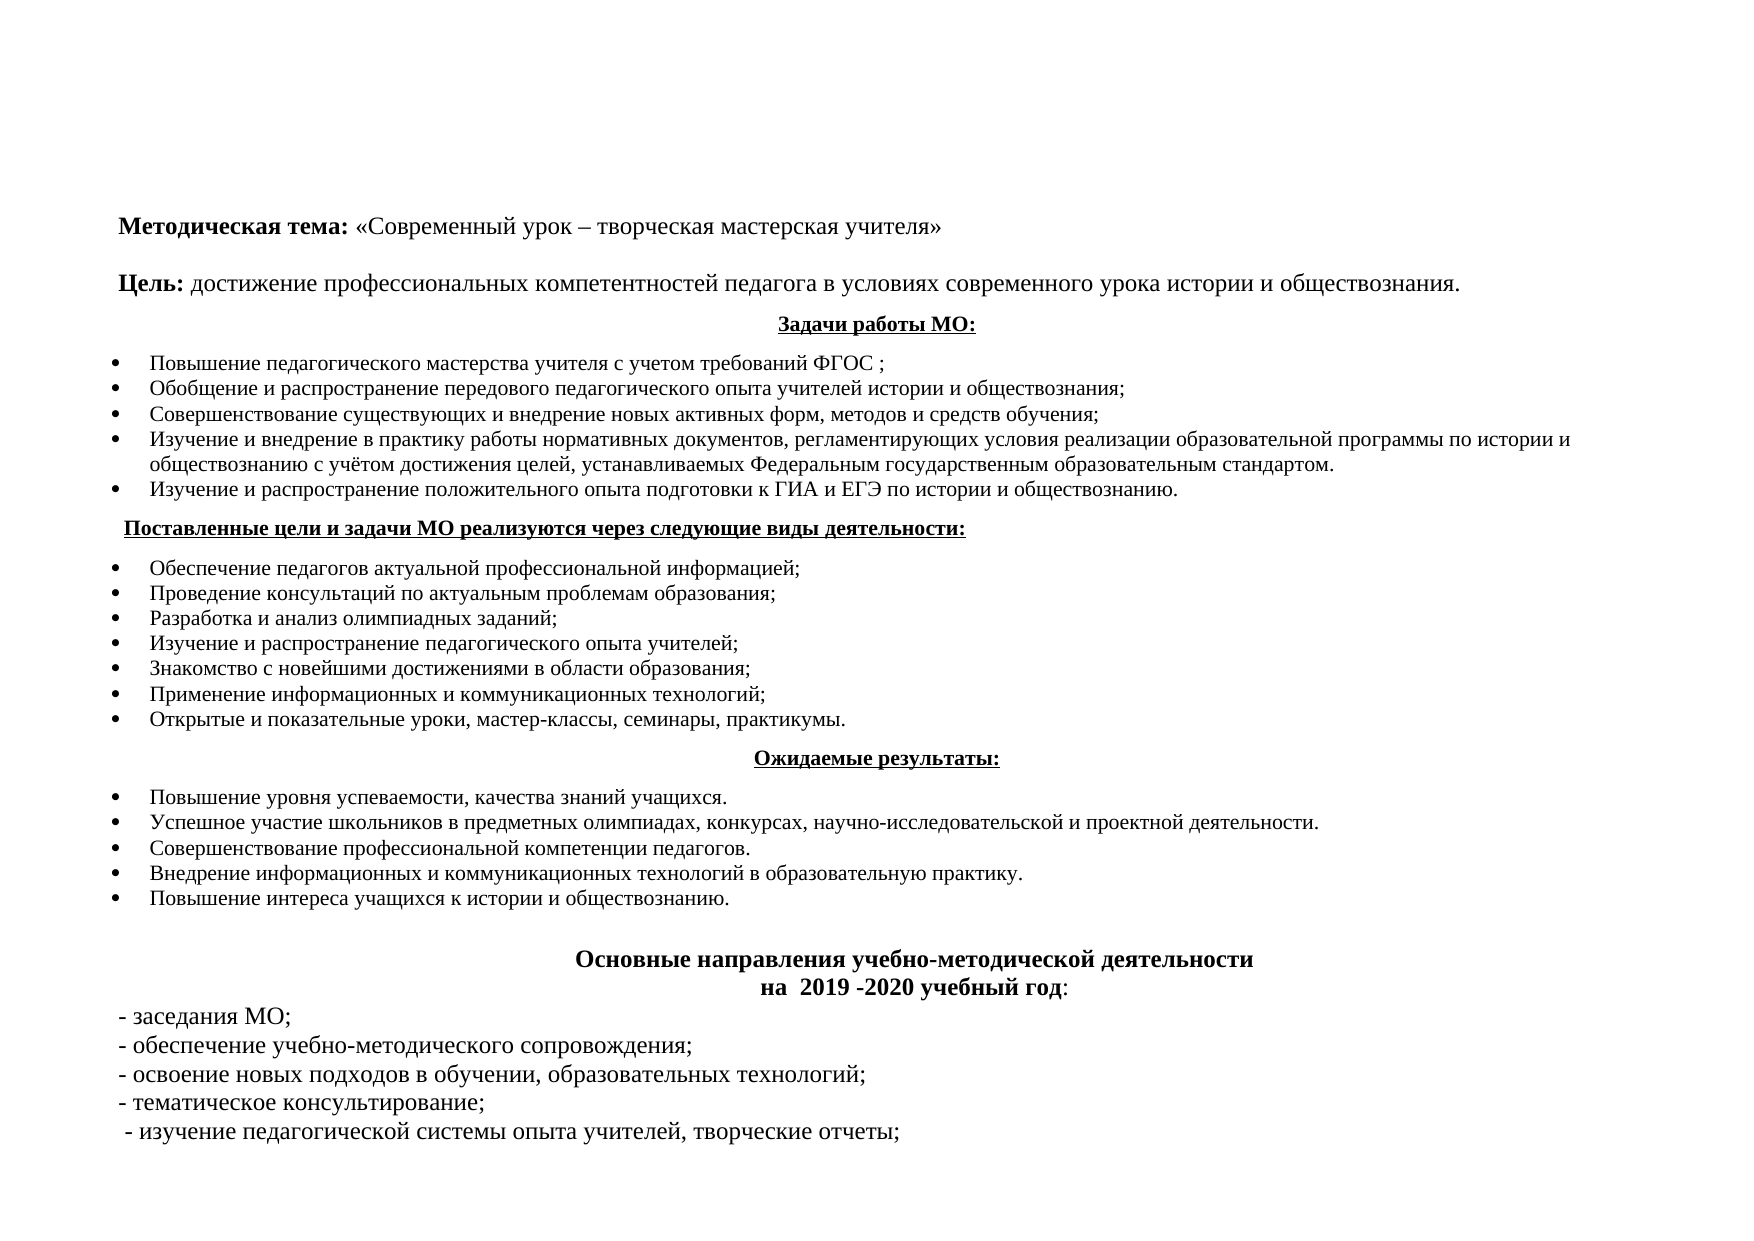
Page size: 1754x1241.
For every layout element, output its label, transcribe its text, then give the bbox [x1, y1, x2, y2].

text Задачи работы МО: [118, 311, 1636, 336]
text Методическая тема: «Современный урок – творческая мастерская учителя» [118, 211, 1636, 239]
list Проведение консультаций по актуальным проблемам образования; [112, 580, 1636, 605]
text - обеспечение учебно-методического сопровождения; [118, 1030, 1636, 1059]
list Успешное участие школьников в предметных олимпиадах, конкурсах, научно-исследовательской и проектной деятельности. [112, 809, 1636, 834]
list Изучение и распространение положительного опыта подготовки к ГИА и ЕГЭ по истории и обществознанию. [112, 476, 1636, 501]
list Внедрение информационных и коммуникационных технологий в образовательную практику. [112, 860, 1636, 885]
text на 2019 -2020 учебный год: [118, 972, 1636, 1001]
list Повышение уровня успеваемости, качества знаний учащихся. [112, 784, 1636, 809]
list Открытые и показательные уроки, мастер-классы, семинары, практикумы. [112, 706, 1636, 731]
text Цель: достижение профессиональных компетентностей педагога в условиях современного урока истории и обществознания. [118, 268, 1636, 297]
text Основные направления учебно-методической деятельности [118, 944, 1636, 972]
list Совершенствование существующих и внедрение новых активных форм, методов и средств обучения; [112, 401, 1636, 426]
text - изучение педагогической системы опыта учителей, творческие отчеты; [118, 1116, 1636, 1145]
list Разработка и анализ олимпиадных заданий; [112, 605, 1636, 630]
text - заседания МО; [118, 1001, 1636, 1030]
list Изучение и внедрение в практику работы нормативных документов, регламентирующих условия реализации образовательной программы по истории и обществознанию с учётом достижения целей, устанавливаемых Федеральным государственным образовательным стандартом. [112, 426, 1636, 476]
text Ожидаемые результаты: [118, 745, 1636, 770]
list Обобщение и распространение передового педагогического опыта учителей истории и обществознания; [112, 375, 1636, 401]
text Поставленные цели и задачи МО реализуются через следующие виды деятельности: [118, 515, 1636, 541]
list Обеспечение педагогов актуальной профессиональной информацией; [112, 554, 1636, 580]
list Повышение интереса учащихся к истории и обществознанию. [112, 885, 1636, 910]
list Применение информационных и коммуникационных технологий; [112, 681, 1636, 706]
text - тематическое консультирование; [118, 1087, 1636, 1116]
list Повышение педагогического мастерства учителя с учетом требований ФГОС ; [112, 350, 1636, 375]
list Изучение и распространение педагогического опыта учителей; [112, 630, 1636, 655]
list Знакомство с новейшими достижениями в области образования; [112, 655, 1636, 681]
list Совершенствование профессиональной компетенции педагогов. [112, 834, 1636, 860]
text - освоение новых подходов в обучении, образовательных технологий; [118, 1059, 1636, 1087]
